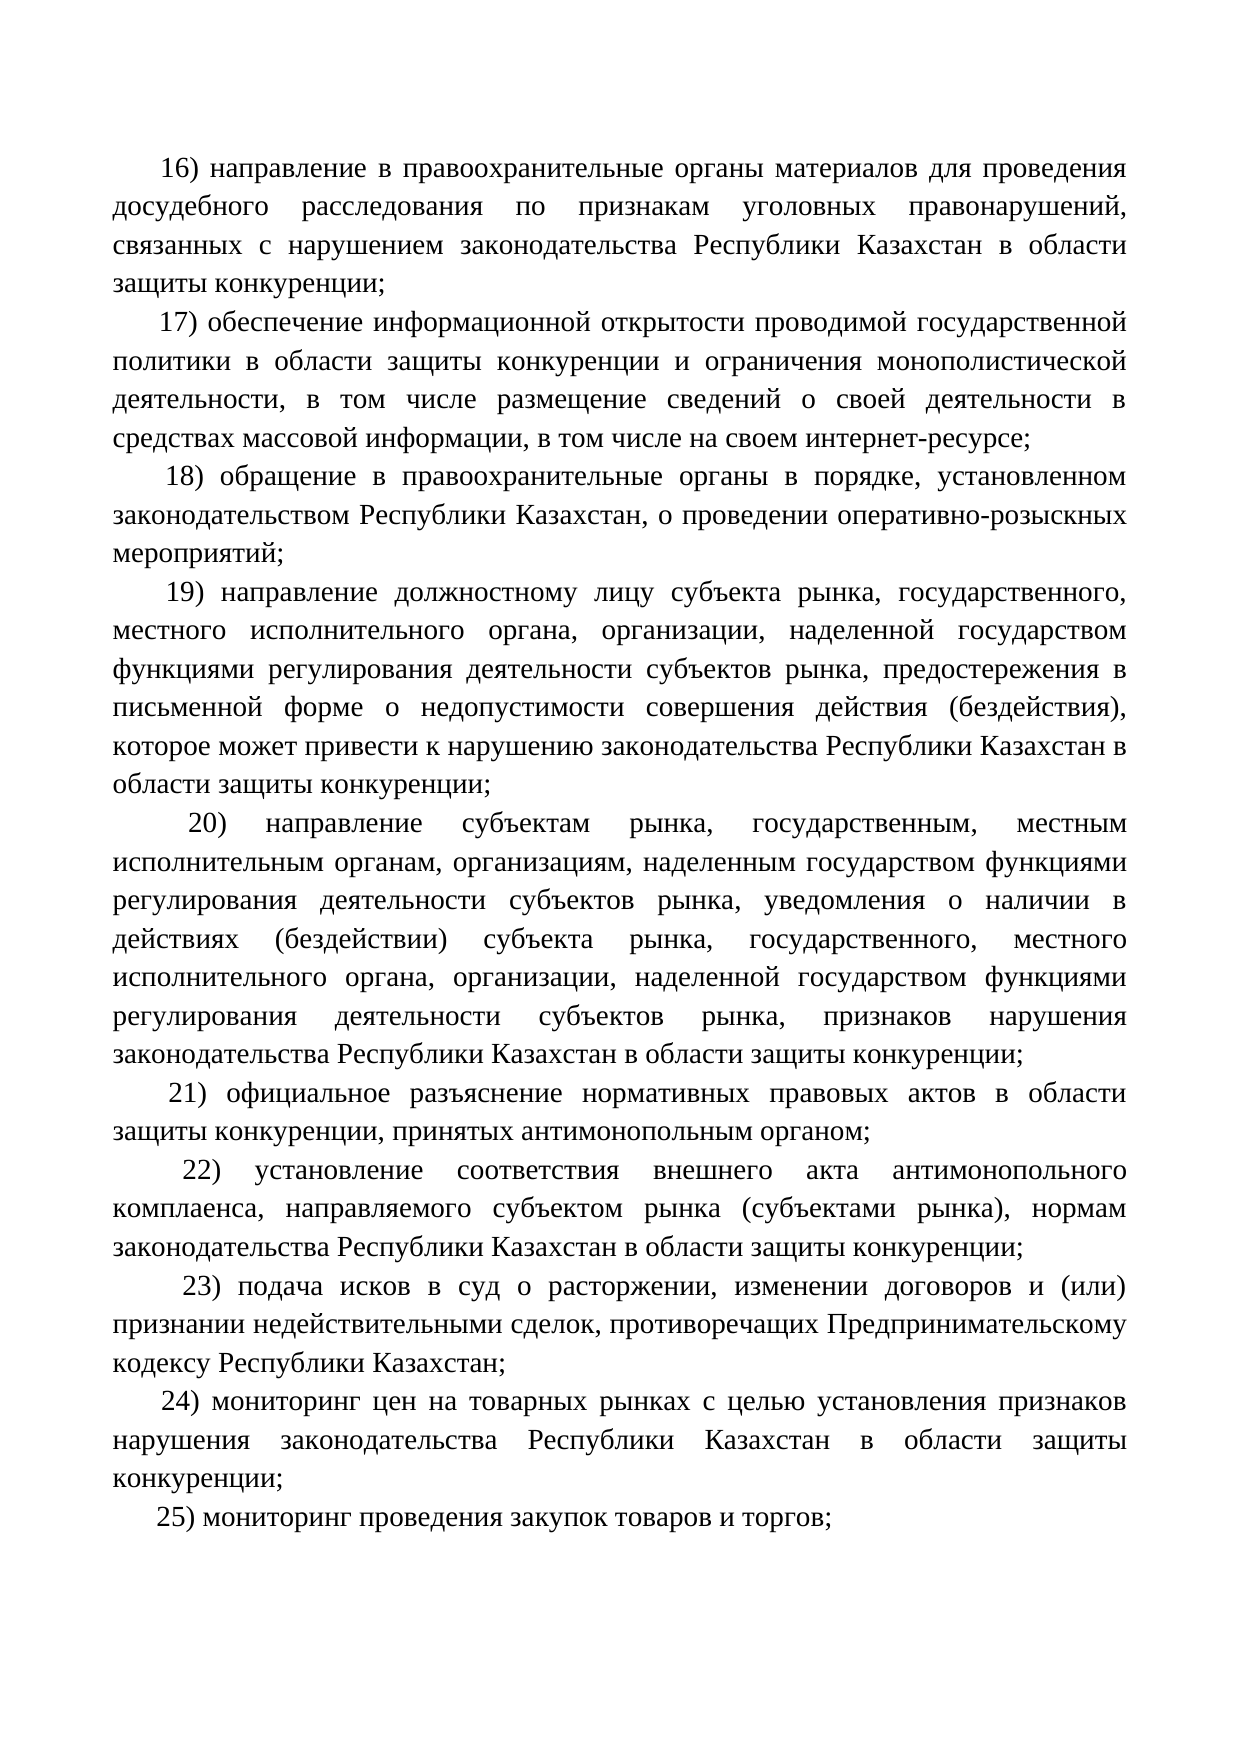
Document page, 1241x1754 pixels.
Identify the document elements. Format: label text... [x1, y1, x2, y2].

text 25) мониторинг проведения закупок товаров и торгов; [112, 1499, 1128, 1532]
text 24) мониторинг цен на товарных рынках с целью установления признаков нарушения законодательства Республики Казахстан в области защиты конкуренции; [112, 1383, 1128, 1494]
text 18) обращение в правоохранительные органы в порядке, установленном законодательством Республики Казахстан, о проведении оперативно-розыскных мероприятий; [112, 458, 1128, 569]
text 19) направление должностному лицу субъекта рынка, государственного, местного исполнительного органа, организации, наделенной государством функциями регулирования деятельности субъектов рынка, предостережения в письменной форме о недопустимости совершения действия (бездействия), которое может привести к нарушению законодательства Республики Казахстан в области защиты конкуренции; [112, 574, 1128, 800]
text 17) обеспечение информационной открытости проводимой государственной политики в области защиты конкуренции и ограничения монополистической деятельности, в том числе размещение сведений о своей деятельности в средствах массовой информации, в том числе на своем интернет-ресурсе; [112, 304, 1128, 453]
text 23) подача исков в суд о расторжении, изменении договоров и (или) признании недействительными сделок, противоречащих Предпринимательскому кодексу Республики Казахстан; [112, 1268, 1128, 1378]
text 21) официальное разъяснение нормативных правовых актов в области защиты конкуренции, принятых антимонопольным органом; [112, 1075, 1128, 1147]
text 20) направление субъектам рынка, государственным, местным исполнительным органам, организациям, наделенным государством функциями регулирования деятельности субъектов рынка, уведомления о наличии в действиях (бездействии) субъекта рынка, государственного, местного исполнительного органа, организации, наделенной государством функциями регулирования деятельности субъектов рынка, признаков нарушения законодательства Республики Казахстан в области защиты конкуренции; [112, 805, 1128, 1070]
text 22) установление соответствия внешнего акта антимонопольного комплаенса, направляемого субъектом рынка (субъектами рынка), нормам законодательства Республики Казахстан в области защиты конкуренции; [112, 1152, 1128, 1263]
text 16) направление в правоохранительные органы материалов для проведения досудебного расследования по признакам уголовных правонарушений, связанных с нарушением законодательства Республики Казахстан в области защиты конкуренции; [112, 150, 1128, 299]
